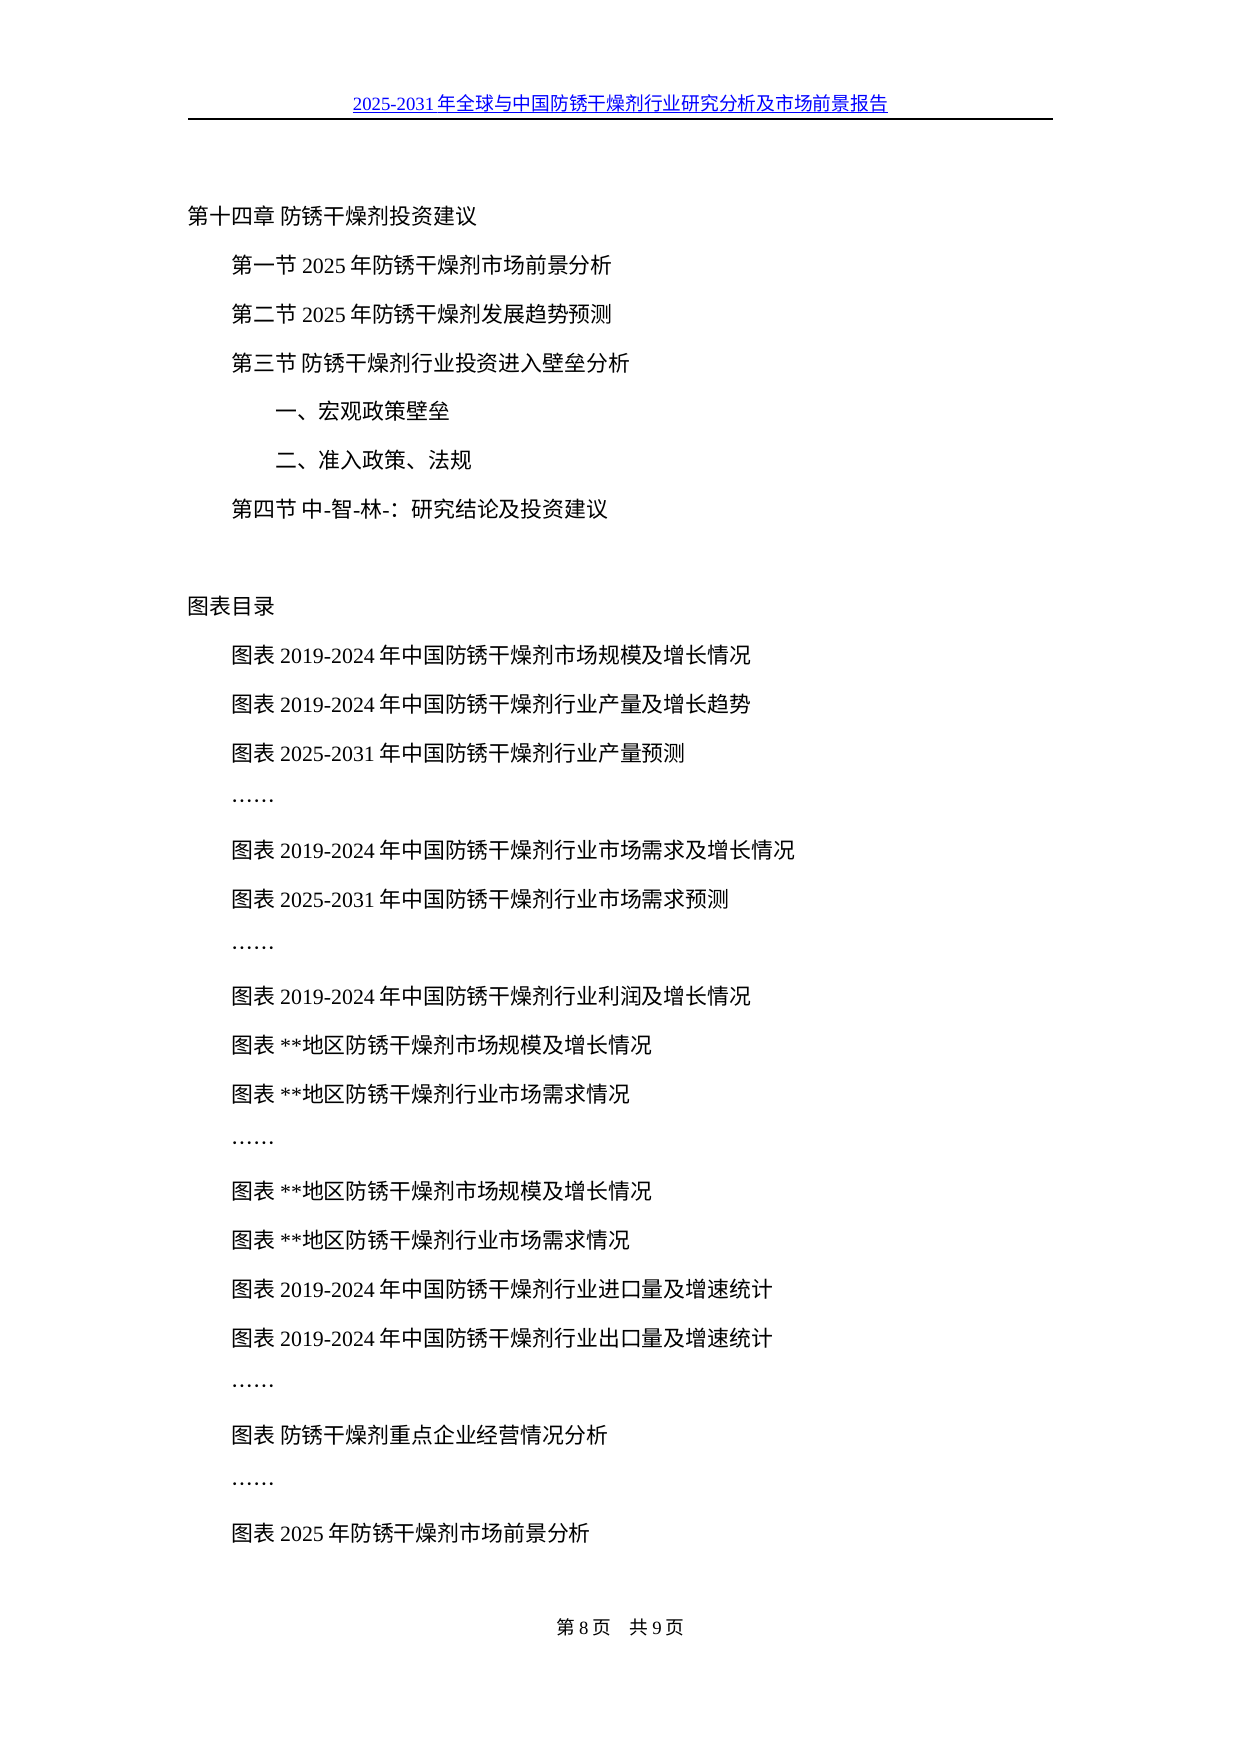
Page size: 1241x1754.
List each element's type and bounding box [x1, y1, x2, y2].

text [187, 150, 1053, 1548]
